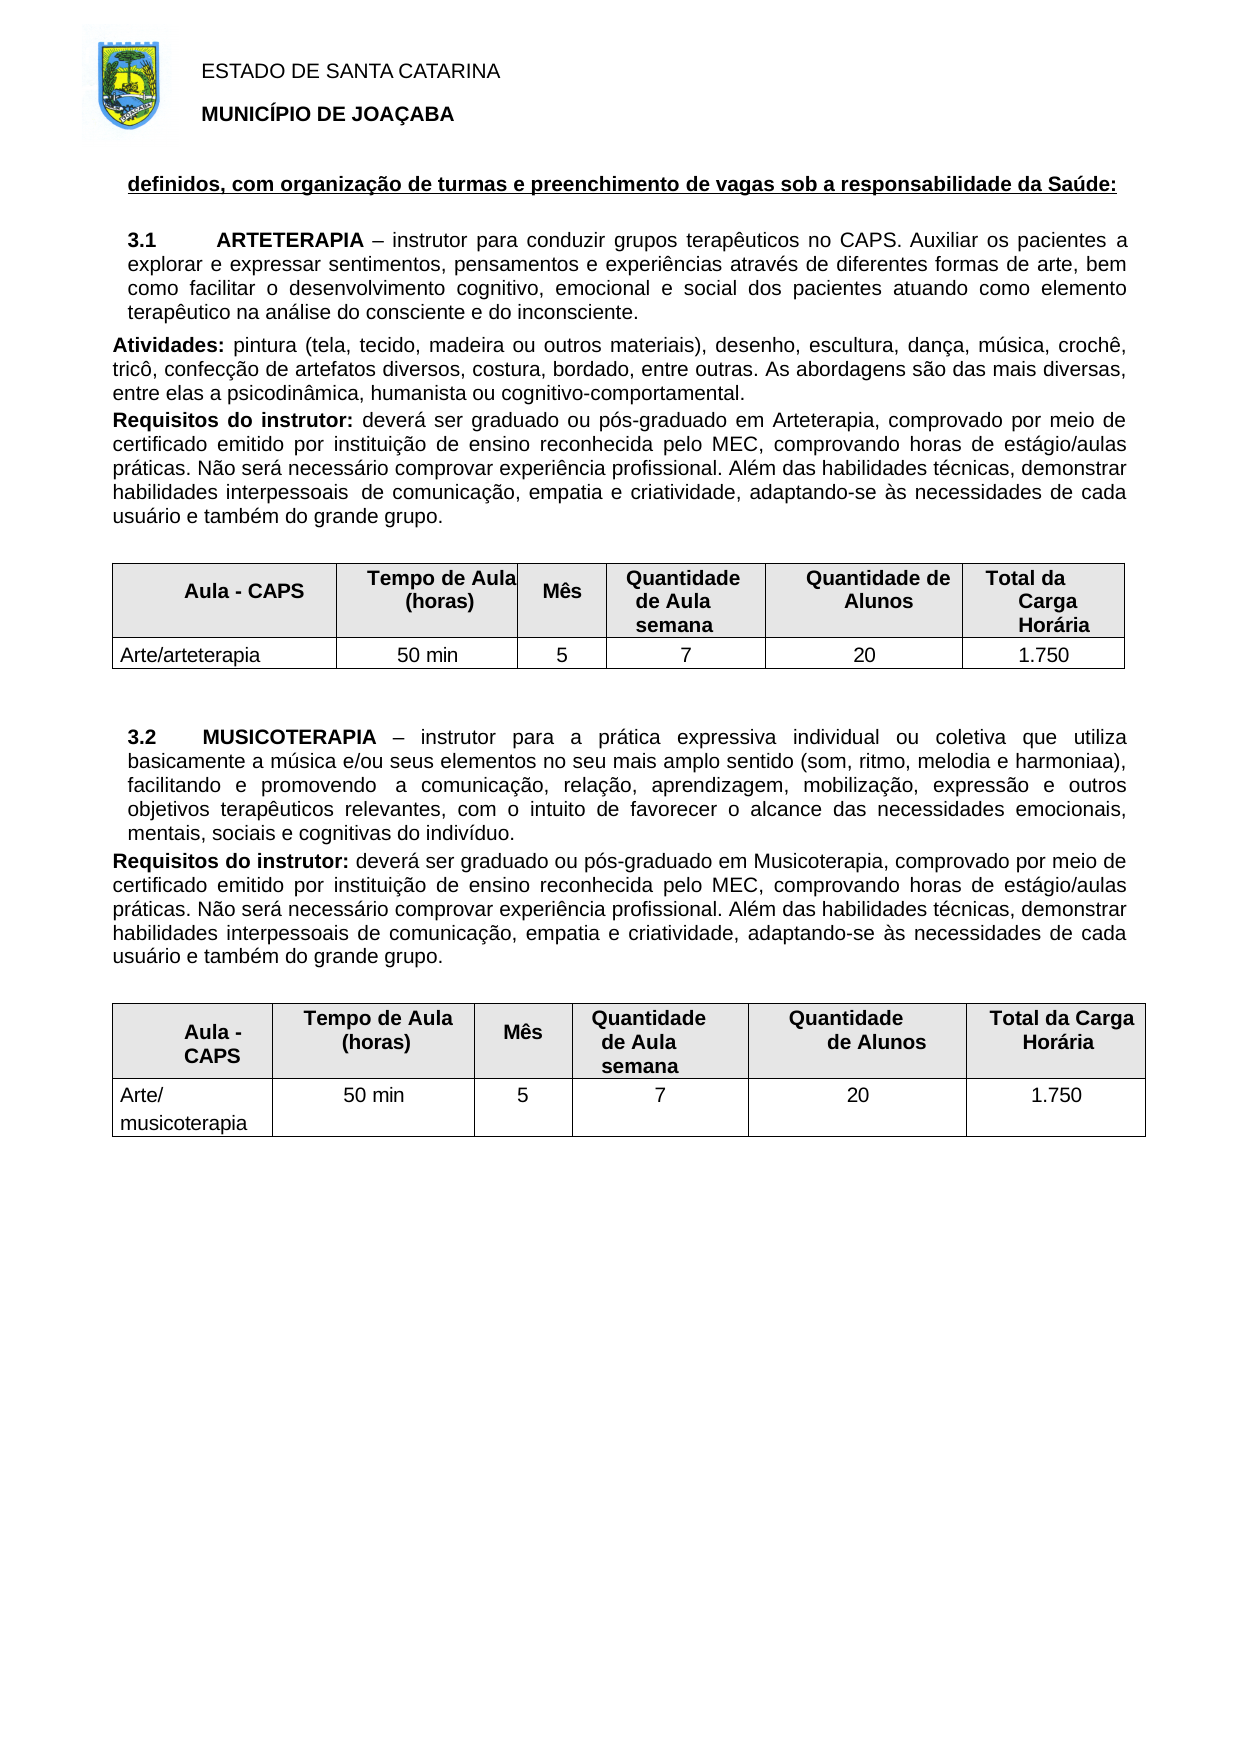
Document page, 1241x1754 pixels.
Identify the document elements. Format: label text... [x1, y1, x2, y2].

table_header Quantidade de Aula semana [573, 1004, 748, 1078]
table_header Tempo de Aula (horas) [337, 564, 517, 637]
picture [81, 24, 179, 147]
table_cell 20 [766, 638, 962, 668]
table_cell 50 min [337, 638, 517, 668]
table_header Aula - CAPS [113, 564, 336, 637]
table_cell Arte/arteterapia [113, 638, 336, 668]
table_cell 7 [573, 1079, 748, 1136]
table_cell 5 [475, 1079, 572, 1136]
table_header Quantidade de Alunos [749, 1004, 966, 1078]
table_header Total da Carga Horária [967, 1004, 1145, 1078]
table_header Tempo de Aula (horas) [273, 1004, 474, 1078]
table_header Aula - CAPS [113, 1004, 272, 1078]
table_header Mês [518, 564, 606, 637]
table_header Total da Carga Horária [963, 564, 1124, 637]
table_cell 1.750 [963, 638, 1124, 668]
table_cell 7 [607, 638, 765, 668]
table_cell Arte/musicoterapia [113, 1079, 272, 1136]
list ARTETERAPIA – instrutor para conduzir grupos terapêuticos no CAPS. Auxiliar os pacientes a explorar e expressar sentimentos, pensamentos e experiências através de diferentes formas de arte, bem como facilitar o desenvolvimento cognitivo, emocional e social dos pacientes atuando como elemento terapêutico na análise do consciente e do inconsciente. [127, 228, 1128, 324]
table_header Quantidade de Alunos [766, 564, 962, 637]
table_header Mês [475, 1004, 572, 1078]
list MUSICOTERAPIA – instrutor para a prática expressiva individual ou coletiva que utiliza basicamente a música e/ou seus elementos no seu mais amplo sentido (som, ritmo, melodia e harmoniaa), facilitando e promovendo a comunicação, relação, aprendizagem, mobilização, expressão e outros objetivos terapêuticos relevantes, com o intuito de favorecer o alcance das necessidades emocionais, mentais, sociais e cognitivas do indivíduo. [127, 725, 1128, 844]
text Atividades: pintura (tela, tecido, madeira ou outros materiais), desenho, escultura, dança, música, crochê, tricô, confecção de artefatos diversos, costura, bordado, entre outras. As abordagens são das mais diversas, entre elas a psicodinâmica, humanista ou cognitivo-comportamental. [112, 333, 1128, 404]
table_cell 20 [749, 1079, 966, 1136]
table_header Quantidade de Aula semana [607, 564, 765, 637]
text Requisitos do instrutor: deverá ser graduado ou pós-graduado em Arteterapia, comprovado por meio de certificado emitido por instituição de ensino reconhecida pelo MEC, comprovando horas de estágio/aulas práticas. Não será necessário comprovar experiência profissional. Além das habilidades técnicas, demonstrar habilidades interpessoais de comunicação, empatia e criatividade, adaptando-se às necessidades de cada usuário e também do grande grupo. [112, 408, 1128, 528]
table_cell 50 min [273, 1079, 474, 1136]
table_cell 5 [518, 638, 606, 668]
table_cell 1.750 [967, 1079, 1145, 1136]
text Requisitos do instrutor: deverá ser graduado ou pós-graduado em Musicoterapia, comprovado por meio de certificado emitido por instituição de ensino reconhecida pelo MEC, comprovando horas de estágio/aulas práticas. Não será necessário comprovar experiência profissional. Além das habilidades técnicas, demonstrar habilidades interpessoais de comunicação, empatia e criatividade, adaptando-se às necessidades de cada usuário e também do grande grupo. [112, 848, 1128, 968]
